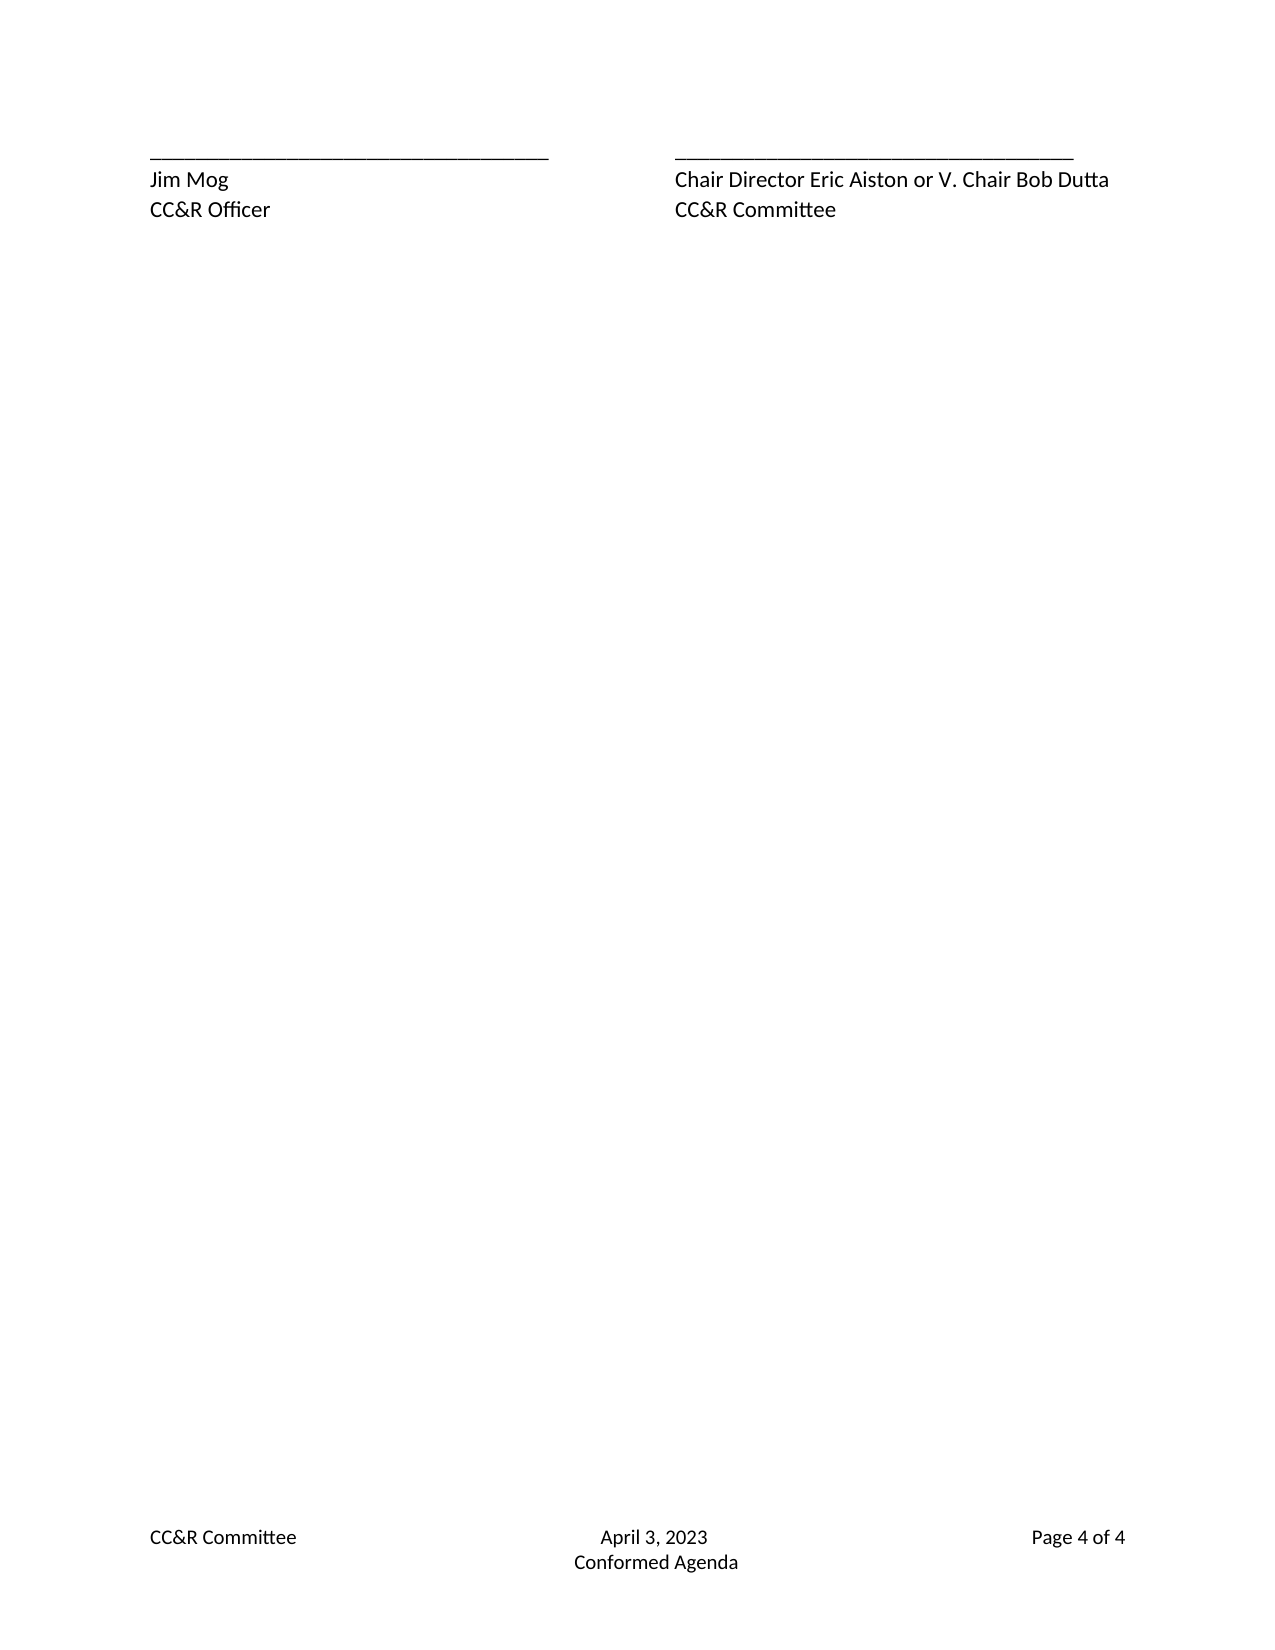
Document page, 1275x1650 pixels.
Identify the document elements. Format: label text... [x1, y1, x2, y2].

text ___________________________________ ___________________________________ [150, 135, 1125, 163]
text Jim Mog Chair Director Eric Aiston or V. Chair Bob Dutta [150, 165, 1125, 193]
text CC&R Officer CC&R Committee [150, 195, 1125, 223]
